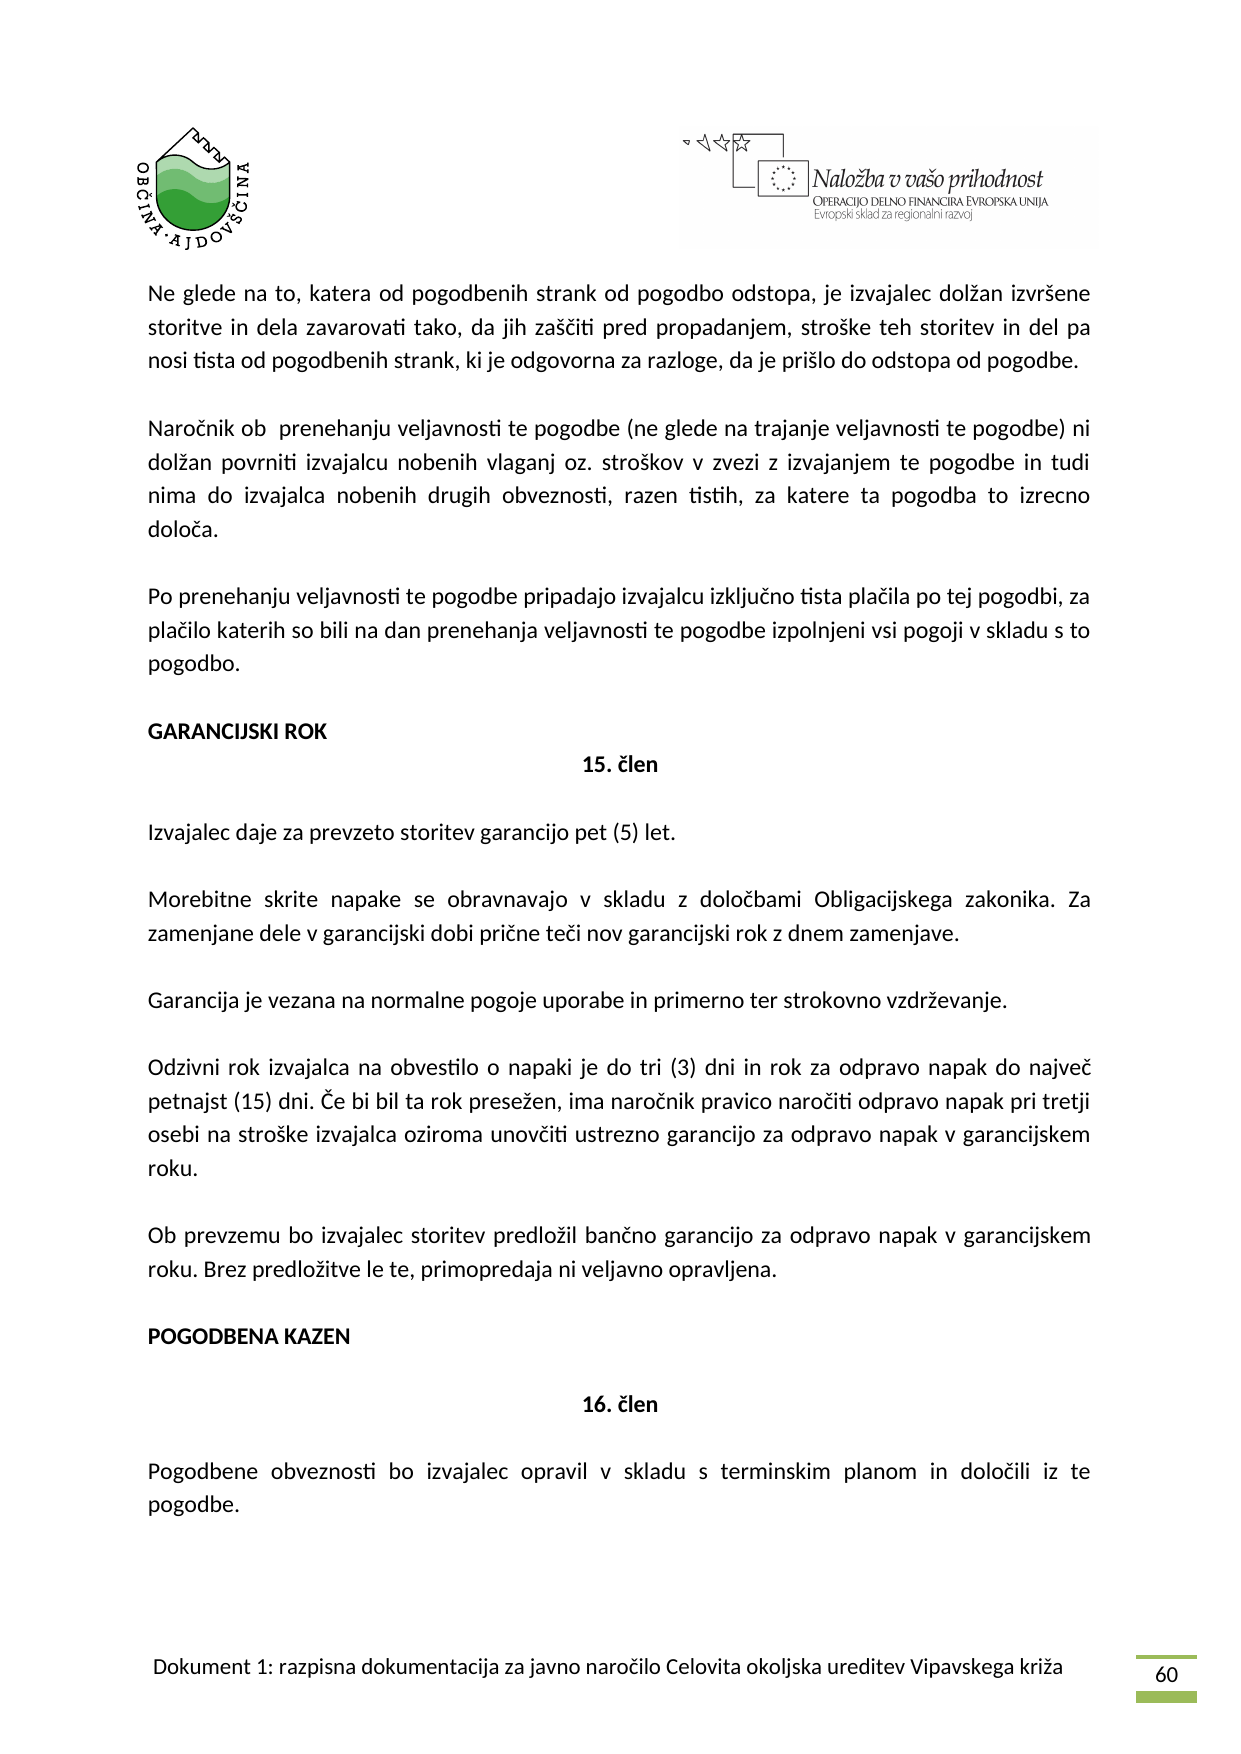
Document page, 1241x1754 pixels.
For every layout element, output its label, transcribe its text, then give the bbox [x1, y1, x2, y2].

list Naročnik ob prenehanju veljavnosti te pogodbe (ne glede na trajanje veljavnosti te pogodbe) ni dolžan povrniti izvajalcu nobenih vlaganj oz. stroškov v zvezi z izvajanjem te pogodbe in tudi nima do izvajalca nobenih drugih obveznosti, razen tistih, za katere ta pogodba to izrecno določa. [148, 413, 1092, 543]
text Morebitne skrite napake se obravnavajo v skladu z določbami Obligacijskega zakonika. Za zamenjane dele v garancijski dobi prične teči nov garancijski rok z dnem zamenjave. [148, 884, 1093, 947]
text Ob prevzemu bo izvajalec storitev predložil bančno garancijo za odpravo napak v garancijskem roku. Brez predložitve le te, primopredaja ni veljavno opravljena. [148, 1220, 1093, 1283]
text Izvajalec daje za prevzeto storitev garancijo pet (5) let. [148, 817, 1093, 846]
text Garancija je vezana na normalne pogoje uporabe in primerno ter strokovno vzdrževanje. [148, 985, 1093, 1014]
text 16. člen [148, 1389, 1093, 1418]
text POGODBENA KAZEN [148, 1321, 1093, 1351]
list Ne glede na to, katera od pogodbenih strank od pogodbo odstopa, je izvajalec dolžan izvršene storitve in dela zavarovati tako, da jih zaščiti pred propadanjem, stroške teh storitev in del pa nosi tista od pogodbenih strank, ki je odgovorna za razloge, da je prišlo do odstopa od pogodbe. [148, 278, 1093, 375]
text Odzivni rok izvajalca na obvestilo o napaki je do tri (3) dni in rok za odpravo napak do največ petnajst (15) dni. Če bi bil ta rok presežen, ima naročnik pravico naročiti odpravo napak pri tretji osebi na stroške izvajalca oziroma unovčiti ustrezno garancijo za odpravo napak v garancijskem roku. [148, 1052, 1093, 1182]
picture [679, 126, 1099, 249]
list GARANCIJSKI ROK [148, 716, 1093, 745]
list Po prenehanju veljavnosti te pogodbe pripadajo izvajalcu izključno tista plačila po tej pogodbi, za plačilo katerih so bili na dan prenehanja veljavnosti te pogodbe izpolnjeni vsi pogoji v skladu s to pogodbo. [148, 581, 1092, 678]
list 15. člen [148, 749, 1093, 779]
text Pogodbene obveznosti bo izvajalec opravil v skladu s terminskim planom in določili iz te pogodbe. [148, 1456, 1093, 1519]
